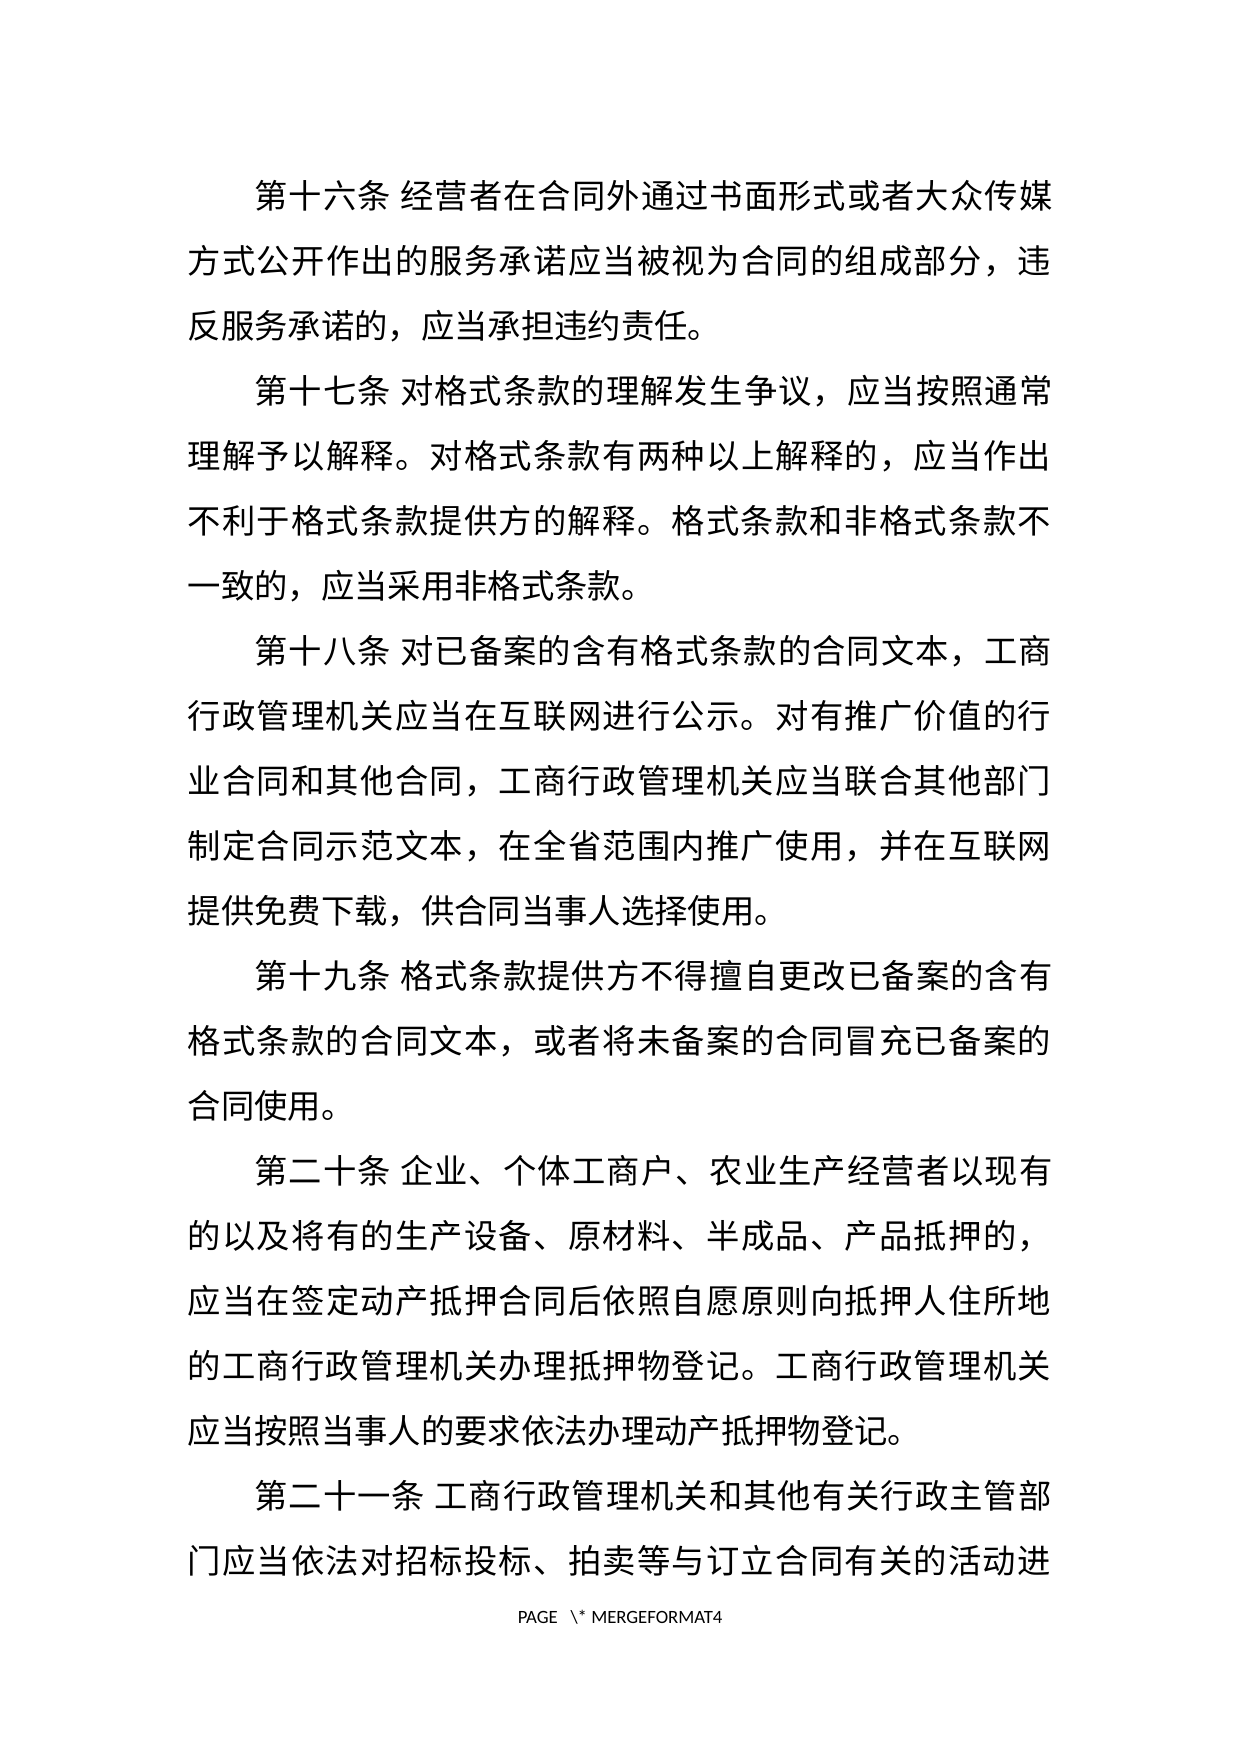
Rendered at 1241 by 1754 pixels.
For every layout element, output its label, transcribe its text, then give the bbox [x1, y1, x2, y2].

text 第十六条 经营者在合同外通过书面形式或者大众传媒方式公开作出的服务承诺应当被视为合同的组成部分，违反服务承诺的，应当承担违约责任。 [187, 162, 1053, 357]
text 第二十条 企业、个体工商户、农业生产经营者以现有的以及将有的生产设备、原材料、半成品、产品抵押的，应当在签定动产抵押合同后依照自愿原则向抵押人住所地的工商行政管理机关办理抵押物登记。工商行政管理机关应当按照当事人的要求依法办理动产抵押物登记。 [187, 1137, 1053, 1462]
text 第十八条 对已备案的含有格式条款的合同文本，工商行政管理机关应当在互联网进行公示。对有推广价值的行业合同和其他合同，工商行政管理机关应当联合其他部门制定合同示范文本，在全省范围内推广使用，并在互联网提供免费下载，供合同当事人选择使用。 [187, 617, 1053, 942]
text 第十九条 格式条款提供方不得擅自更改已备案的含有格式条款的合同文本，或者将未备案的合同冒充已备案的合同使用。 [187, 942, 1053, 1137]
text 第十七条 对格式条款的理解发生争议，应当按照通常理解予以解释。对格式条款有两种以上解释的，应当作出不利于格式条款提供方的解释。格式条款和非格式条款不一致的，应当采用非格式条款。 [187, 357, 1053, 617]
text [187, 1462, 1053, 1592]
